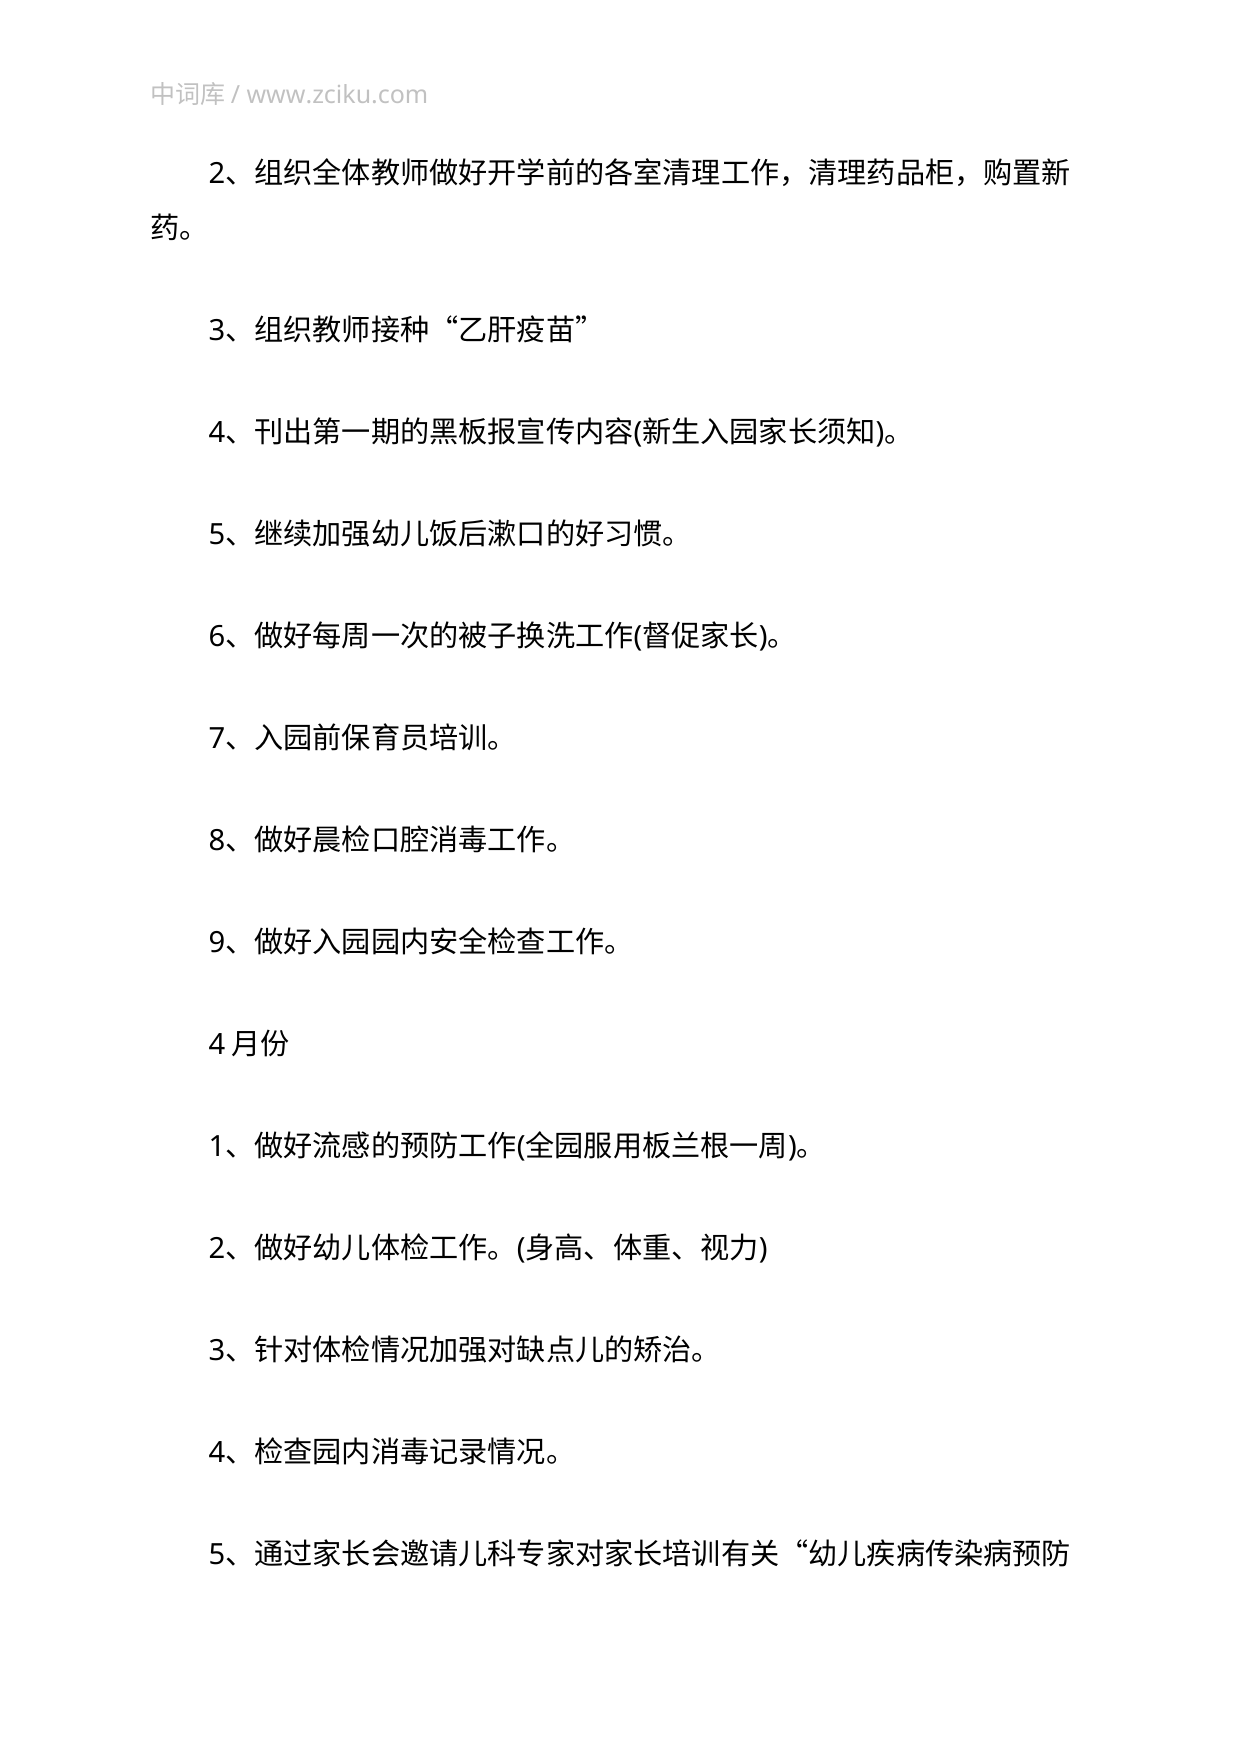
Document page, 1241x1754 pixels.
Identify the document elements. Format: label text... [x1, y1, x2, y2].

text 3、组织教师接种“乙肝疫苗” [150, 307, 1090, 349]
text 7、入园前保育员培训。 [150, 715, 1090, 757]
text 5、继续加强幼儿饭后漱口的好习惯。 [150, 511, 1090, 553]
text 4、检查园内消毒记录情况。 [150, 1428, 1090, 1471]
text 4、刊出第一期的黑板报宣传内容(新生入园家长须知)。 [150, 409, 1090, 451]
text 6、做好每周一次的被子换洗工作(督促家长)。 [150, 613, 1090, 655]
text 4月份 [150, 1021, 1090, 1063]
text 9、做好入园园内安全检查工作。 [150, 919, 1090, 961]
text 3、针对体检情况加强对缺点儿的矫治。 [150, 1327, 1090, 1369]
text 2、组织全体教师做好开学前的各室清理工作，清理药品柜，购置新药。 [150, 150, 1090, 247]
text 1、做好流感的预防工作(全园服用板兰根一周)。 [150, 1123, 1090, 1165]
text 2、做好幼儿体检工作。(身高、体重、视力) [150, 1224, 1090, 1267]
text 8、做好晨检口腔消毒工作。 [150, 817, 1090, 859]
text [150, 1531, 1090, 1573]
